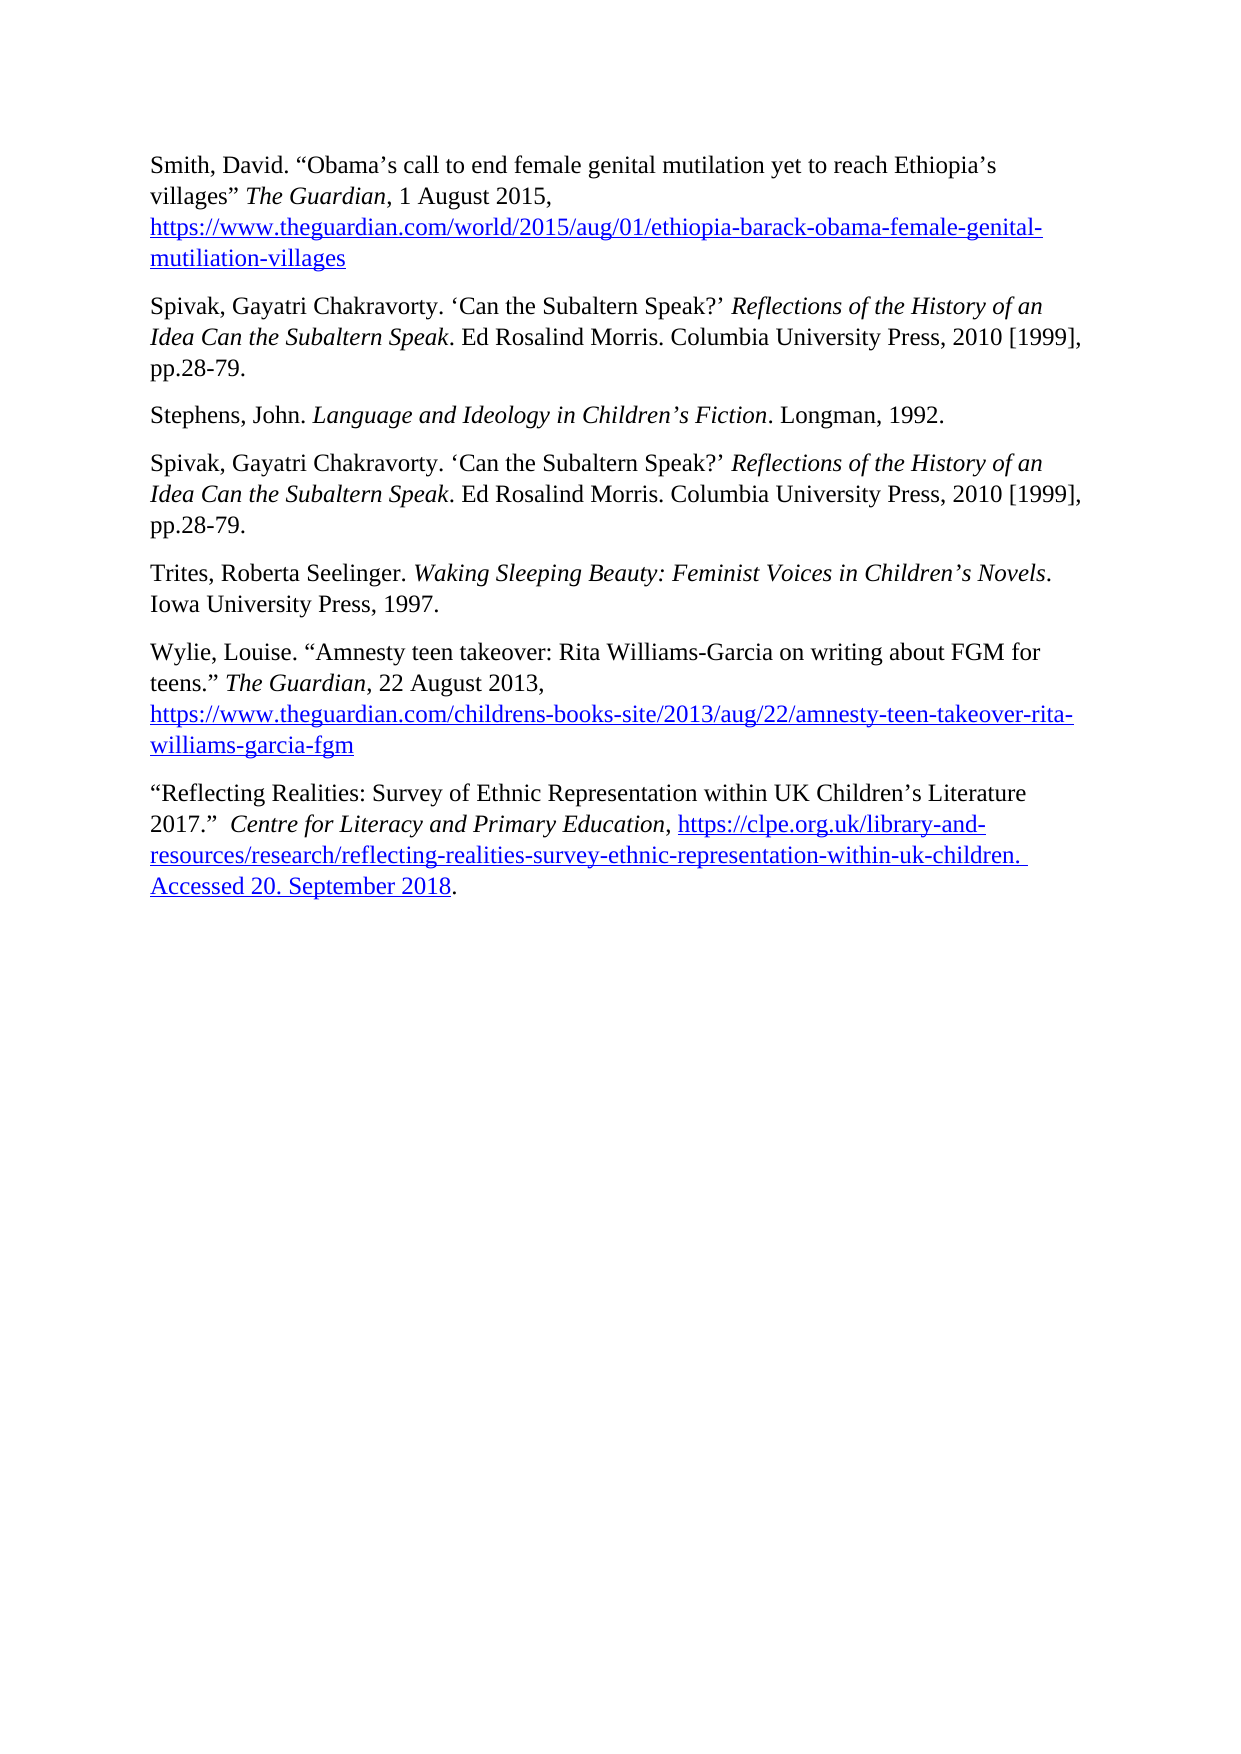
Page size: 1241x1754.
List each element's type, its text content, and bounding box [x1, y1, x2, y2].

text “Reflecting Realities: Survey of Ethnic Representation within UK Children’s Literature 2017.” Centre for Literacy and Primary Education, https://clpe.org.uk/library-and-resources/research/reflecting-realities-survey-ethnic-representation-within-uk-children. Accessed 20. September 2018. [150, 778, 1090, 899]
text Wylie, Louise. “Amnesty teen takeover: Rita Williams-Garcia on writing about FGM for teens.” The Guardian, 22 August 2013, https://www.theguardian.com/childrens-books-site/2013/aug/22/amnesty-teen-takeover-rita-williams-garcia-fgm [150, 637, 1090, 759]
text Smith, David. “Obama’s call to end female genital mutilation yet to reach Ethiopia’s villages” The Guardian, 1 August 2015, https://www.theguardian.com/world/2015/aug/01/ethiopia-barack-obama-female-genital-mutiliation-villages [150, 150, 1090, 272]
text Trites, Roberta Seelinger. Waking Sleeping Beauty: Feminist Voices in Children’s Novels. Iowa University Press, 1997. [150, 558, 1090, 618]
text Spivak, Gayatri Chakravorty. ‘Can the Subaltern Speak?’ Reflections of the History of an Idea Can the Subaltern Speak. Ed Rosalind Morris. Columbia University Press, 2010 [1999], pp.28-79. [150, 291, 1090, 382]
text Spivak, Gayatri Chakravorty. ‘Can the Subaltern Speak?’ Reflections of the History of an Idea Can the Subaltern Speak. Ed Rosalind Morris. Columbia University Press, 2010 [1999], pp.28-79. [150, 448, 1090, 539]
text Stephens, John. Language and Ideology in Children’s Fiction. Longman, 1992. [150, 401, 1090, 429]
